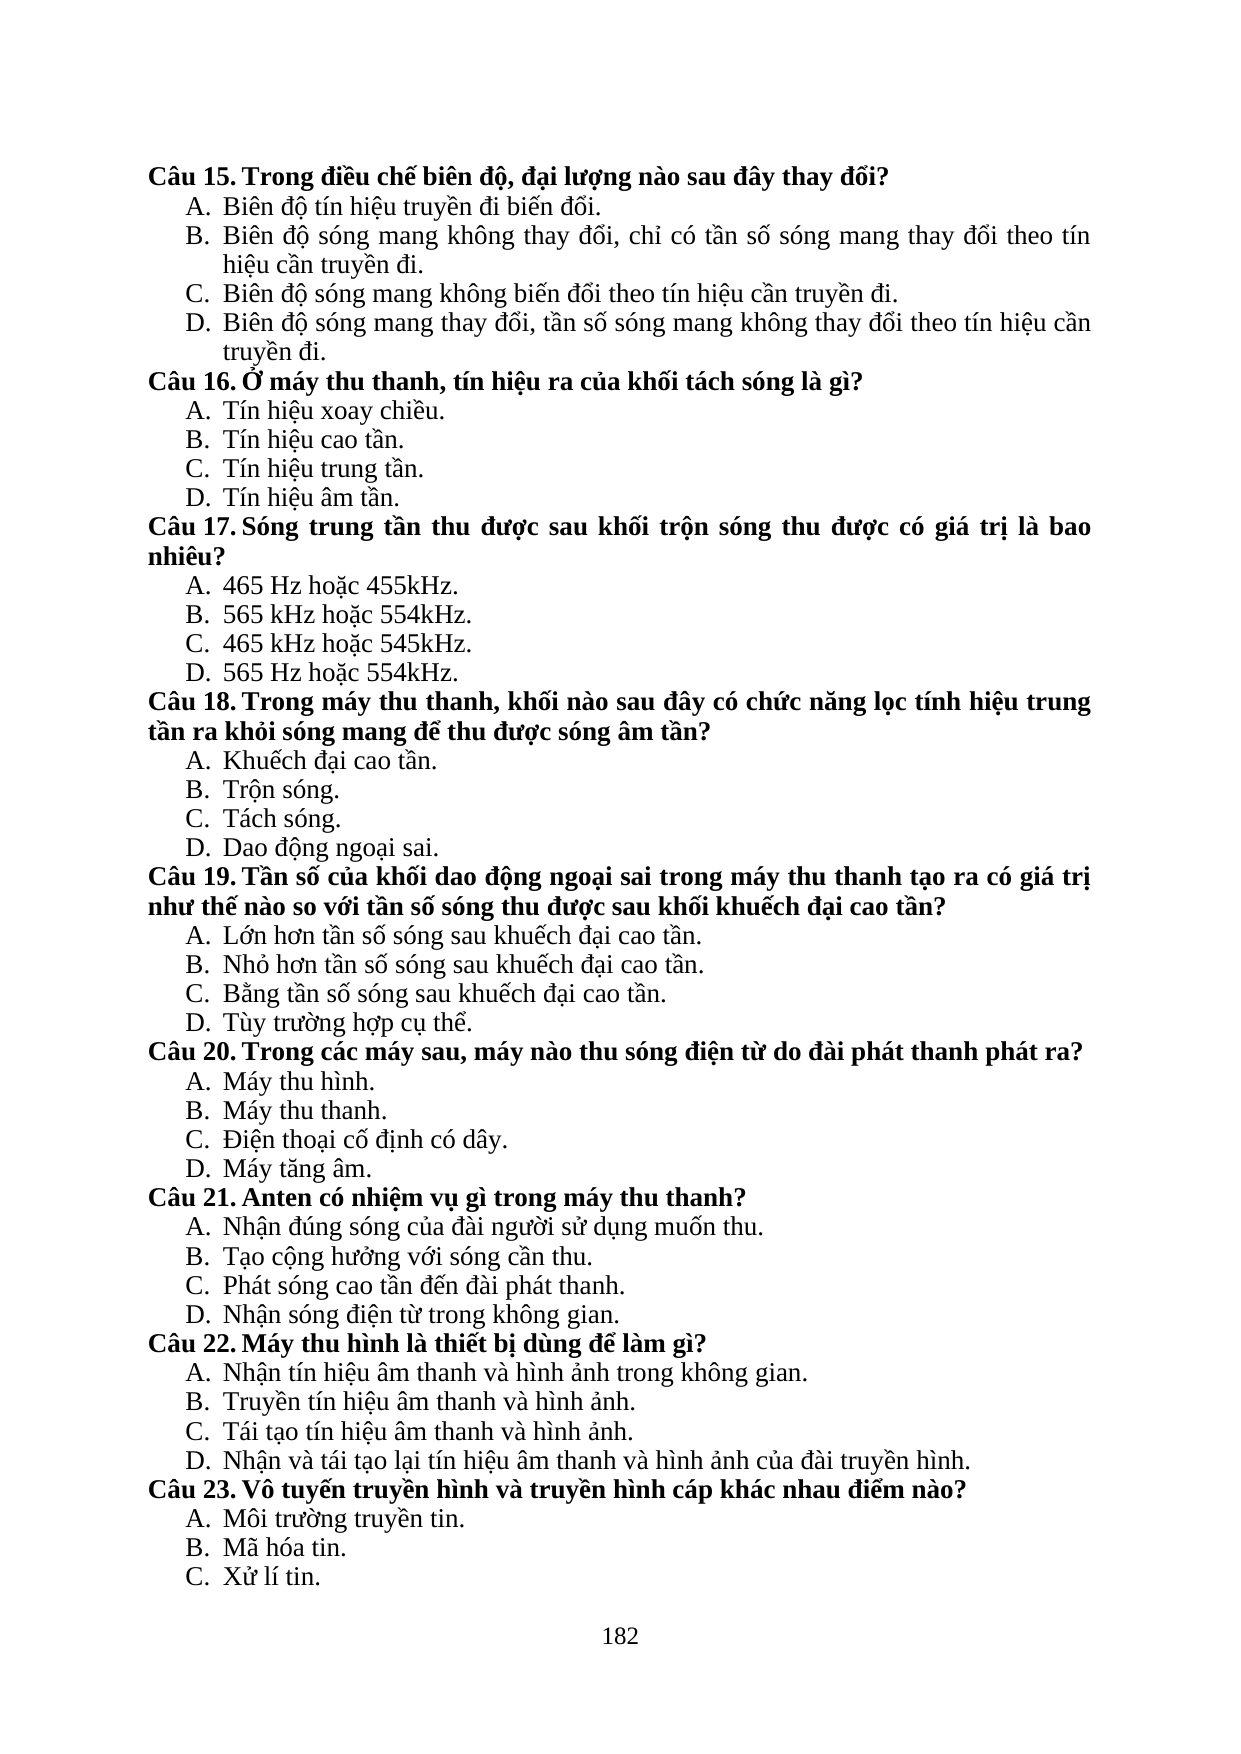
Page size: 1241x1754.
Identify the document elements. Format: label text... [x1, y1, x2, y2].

list Biên độ sóng mang không biến đổi theo tín hiệu cần truyền đi. [185, 279, 1092, 308]
list Tùy trường hợp cụ thể. [185, 1008, 1092, 1037]
list Trong các máy sau, máy nào thu sóng điện từ do đài phát thanh phát ra? [148, 1037, 1092, 1067]
list Bằng tần số sóng sau khuếch đại cao tần. [185, 979, 1092, 1008]
list 565 kHz hoặc 554kHz. [185, 600, 1092, 629]
list Biên độ sóng mang không thay đổi, chỉ có tần số sóng mang thay đổi theo tín hiệu cần truyền đi. [185, 221, 1092, 279]
list Tái tạo tín hiệu âm thanh và hình ảnh. [185, 1417, 1092, 1446]
list Mã hóa tin. [185, 1533, 1092, 1562]
list Truyền tín hiệu âm thanh và hình ảnh. [185, 1387, 1092, 1417]
list Vô tuyến truyền hình và truyền hình cáp khác nhau điểm nào? [148, 1475, 1092, 1504]
list Nhận sóng điện từ trong không gian. [185, 1300, 1092, 1329]
list Tạo cộng hưởng với sóng cần thu. [185, 1242, 1092, 1271]
list Dao động ngoại sai. [185, 833, 1092, 862]
list Điện thoại cố định có dây. [185, 1125, 1092, 1154]
list Nhận và tái tạo lại tín hiệu âm thanh và hình ảnh của đài truyền hình. [185, 1446, 1092, 1475]
list Xử lí tin. [185, 1562, 1092, 1592]
list Phát sóng cao tần đến đài phát thanh. [185, 1271, 1092, 1300]
list Tín hiệu cao tần. [185, 425, 1092, 454]
list Trong máy thu thanh, khối nào sau đây có chức năng lọc tính hiệu trung tần ra khỏi sóng mang để thu được sóng âm tần? [148, 687, 1092, 746]
list Khuếch đại cao tần. [185, 746, 1092, 775]
list Tần số của khối dao động ngoại sai trong máy thu thanh tạo ra có giá trị như thế nào so với tần số sóng thu được sau khối khuếch đại cao tần? [148, 862, 1092, 921]
list Trong điều chế biên độ, đại lượng nào sau đây thay đổi? [148, 162, 1092, 192]
list 465 Hz hoặc 455kHz. [185, 571, 1092, 600]
list Môi trường truyền tin. [185, 1504, 1092, 1533]
list Ở máy thu thanh, tín hiệu ra của khối tách sóng là gì? [148, 367, 1092, 396]
list 565 Hz hoặc 554kHz. [185, 658, 1092, 687]
list Nhận tín hiệu âm thanh và hình ảnh trong không gian. [185, 1358, 1092, 1387]
list Nhỏ hơn tần số sóng sau khuếch đại cao tần. [185, 950, 1092, 979]
list Tín hiệu xoay chiều. [185, 396, 1092, 425]
list Anten có nhiệm vụ gì trong máy thu thanh? [148, 1183, 1092, 1212]
list 465 kHz hoặc 545kHz. [185, 629, 1092, 658]
list Sóng trung tần thu được sau khối trộn sóng thu được có giá trị là bao nhiêu? [148, 512, 1092, 571]
list Tín hiệu âm tần. [185, 483, 1092, 512]
list Nhận đúng sóng của đài người sử dụng muốn thu. [185, 1212, 1092, 1242]
list Biên độ tín hiệu truyền đi biến đổi. [185, 192, 1092, 221]
list Máy thu hình. [185, 1067, 1092, 1096]
list Lớn hơn tần số sóng sau khuếch đại cao tần. [185, 921, 1092, 950]
list Trộn sóng. [185, 775, 1092, 804]
list Tín hiệu trung tần. [185, 454, 1092, 483]
list Biên độ sóng mang thay đổi, tần số sóng mang không thay đổi theo tín hiệu cần truyền đi. [185, 308, 1092, 367]
list Máy thu hình là thiết bị dùng để làm gì? [148, 1329, 1092, 1358]
list Tách sóng. [185, 804, 1092, 833]
list Máy thu thanh. [185, 1096, 1092, 1125]
list Máy tăng âm. [185, 1154, 1092, 1183]
